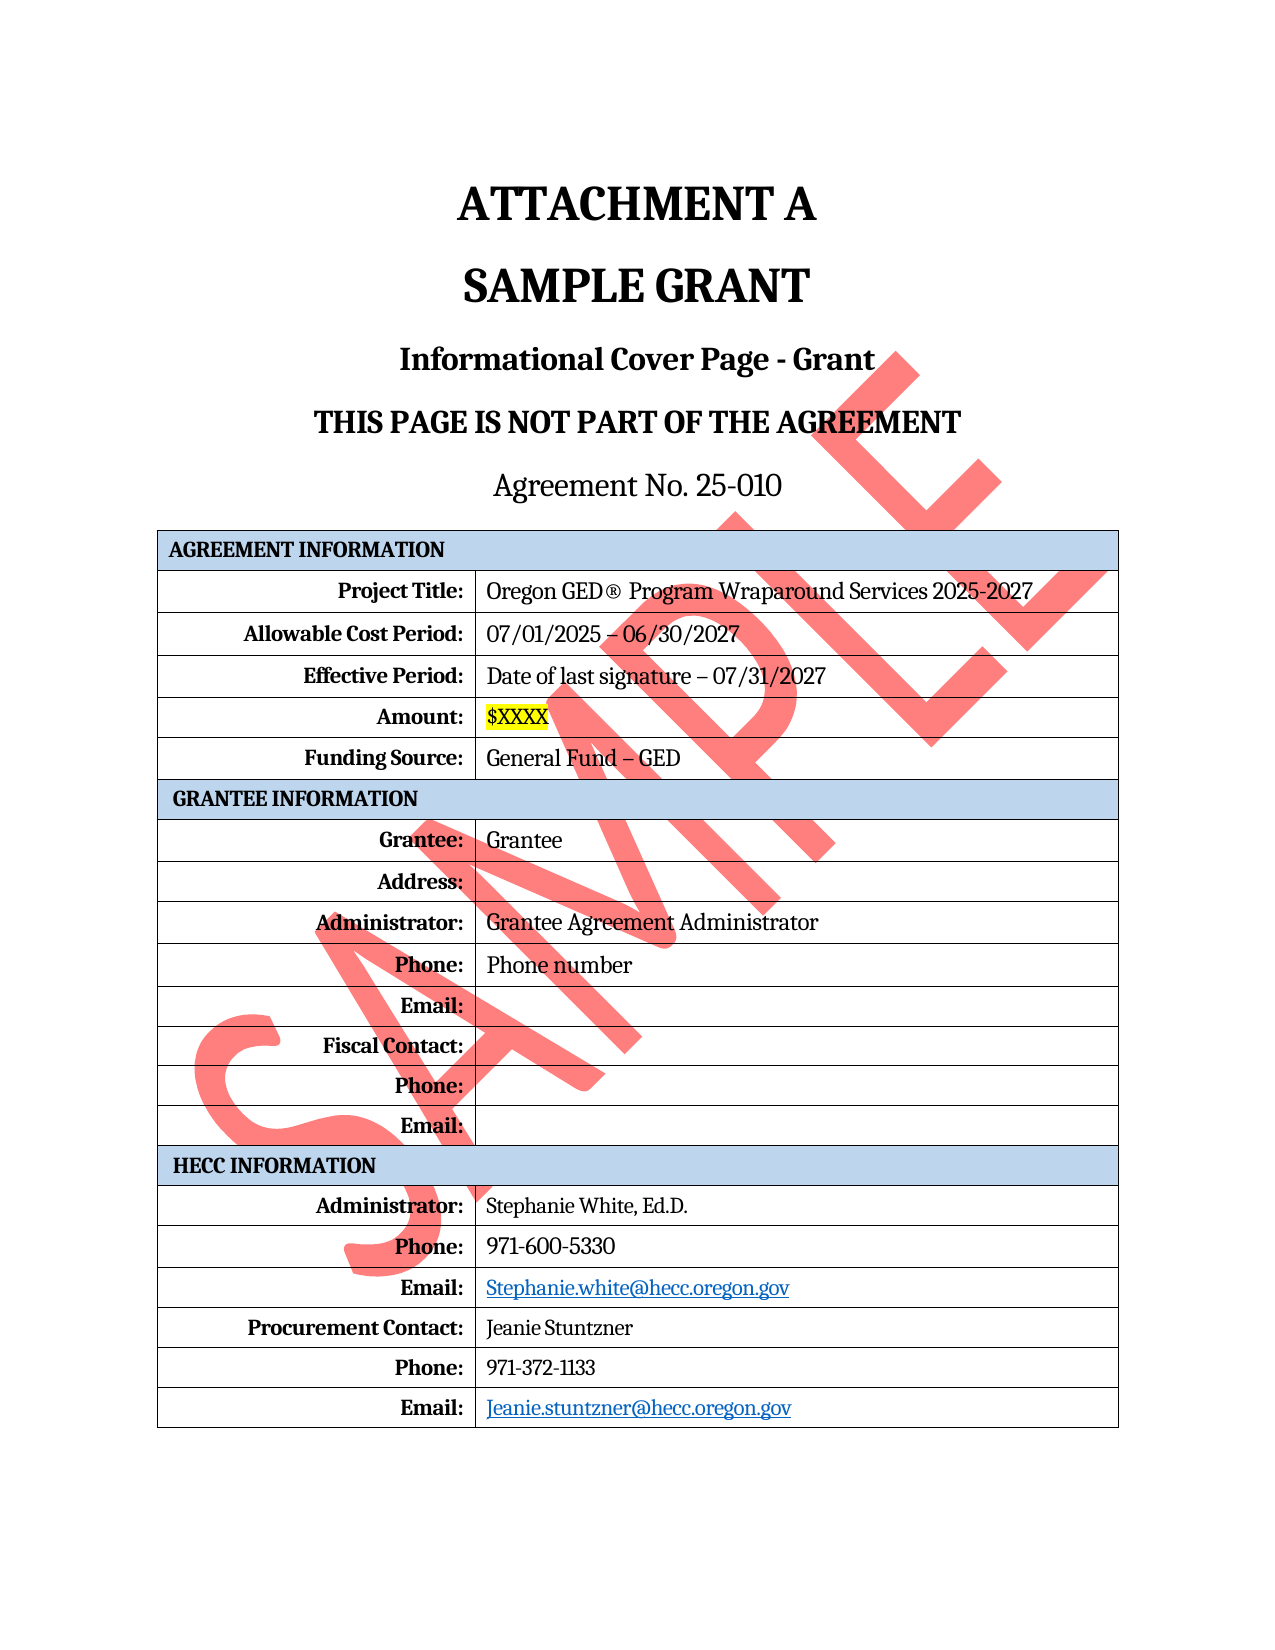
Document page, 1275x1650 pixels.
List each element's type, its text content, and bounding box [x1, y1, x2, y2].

table_cell Administrator: [158, 1186, 475, 1225]
table_cell Address: [158, 862, 475, 901]
table_cell Fiscal Contact: [158, 1027, 475, 1065]
table_cell Phone: [158, 1066, 475, 1105]
table_cell Jeanie Stuntzner [476, 1308, 1118, 1347]
table_cell [476, 1106, 1118, 1145]
table_cell Email: [158, 1388, 475, 1427]
table_header AGREEMENT INFORMATION [158, 531, 1118, 570]
title ATTACHMENT A [112, 175, 1162, 232]
table_cell Email: [158, 1268, 475, 1307]
table_cell [476, 1027, 1118, 1065]
table_cell Allowable Cost Period: [158, 613, 475, 654]
table_cell Stephanie.white@hecc.oregon.gov [476, 1268, 1118, 1307]
table_cell Stephanie White, Ed.D. [476, 1186, 1118, 1225]
table_cell HECC INFORMATION [158, 1146, 1118, 1185]
title SAMPLE GRANT [112, 257, 1162, 315]
table_cell 971-372-1133 [476, 1348, 1118, 1387]
table_cell Grantee: [158, 820, 475, 861]
table_cell Email: [158, 987, 475, 1026]
table_cell Procurement Contact: [158, 1308, 475, 1347]
table_cell Email: [158, 1106, 475, 1145]
table_cell Funding Source: [158, 738, 475, 779]
table_cell Effective Period: [158, 656, 475, 697]
table_cell Administrator: [158, 902, 475, 943]
table_cell Project Title: [158, 571, 475, 612]
table_cell Phone: [158, 1226, 475, 1267]
table_cell [476, 1066, 1118, 1105]
title Agreement No. [112, 467, 1162, 505]
table_cell [476, 862, 1118, 901]
table_cell GRANTEE INFORMATION [158, 780, 1118, 819]
table_cell [476, 987, 1118, 1026]
title Informational Cover Page - Grant [112, 340, 1162, 378]
table_cell Phone: [158, 944, 475, 986]
table_cell $XXXX [476, 698, 1118, 737]
table_cell Phone: [158, 1348, 475, 1387]
title THIS PAGE IS NOT PART OF THE AGREEMENT [112, 403, 1162, 442]
table_cell Amount: [158, 698, 475, 737]
table_cell Jeanie.stuntzner@hecc.oregon.gov [476, 1388, 1118, 1427]
table_cell [476, 1226, 1118, 1267]
